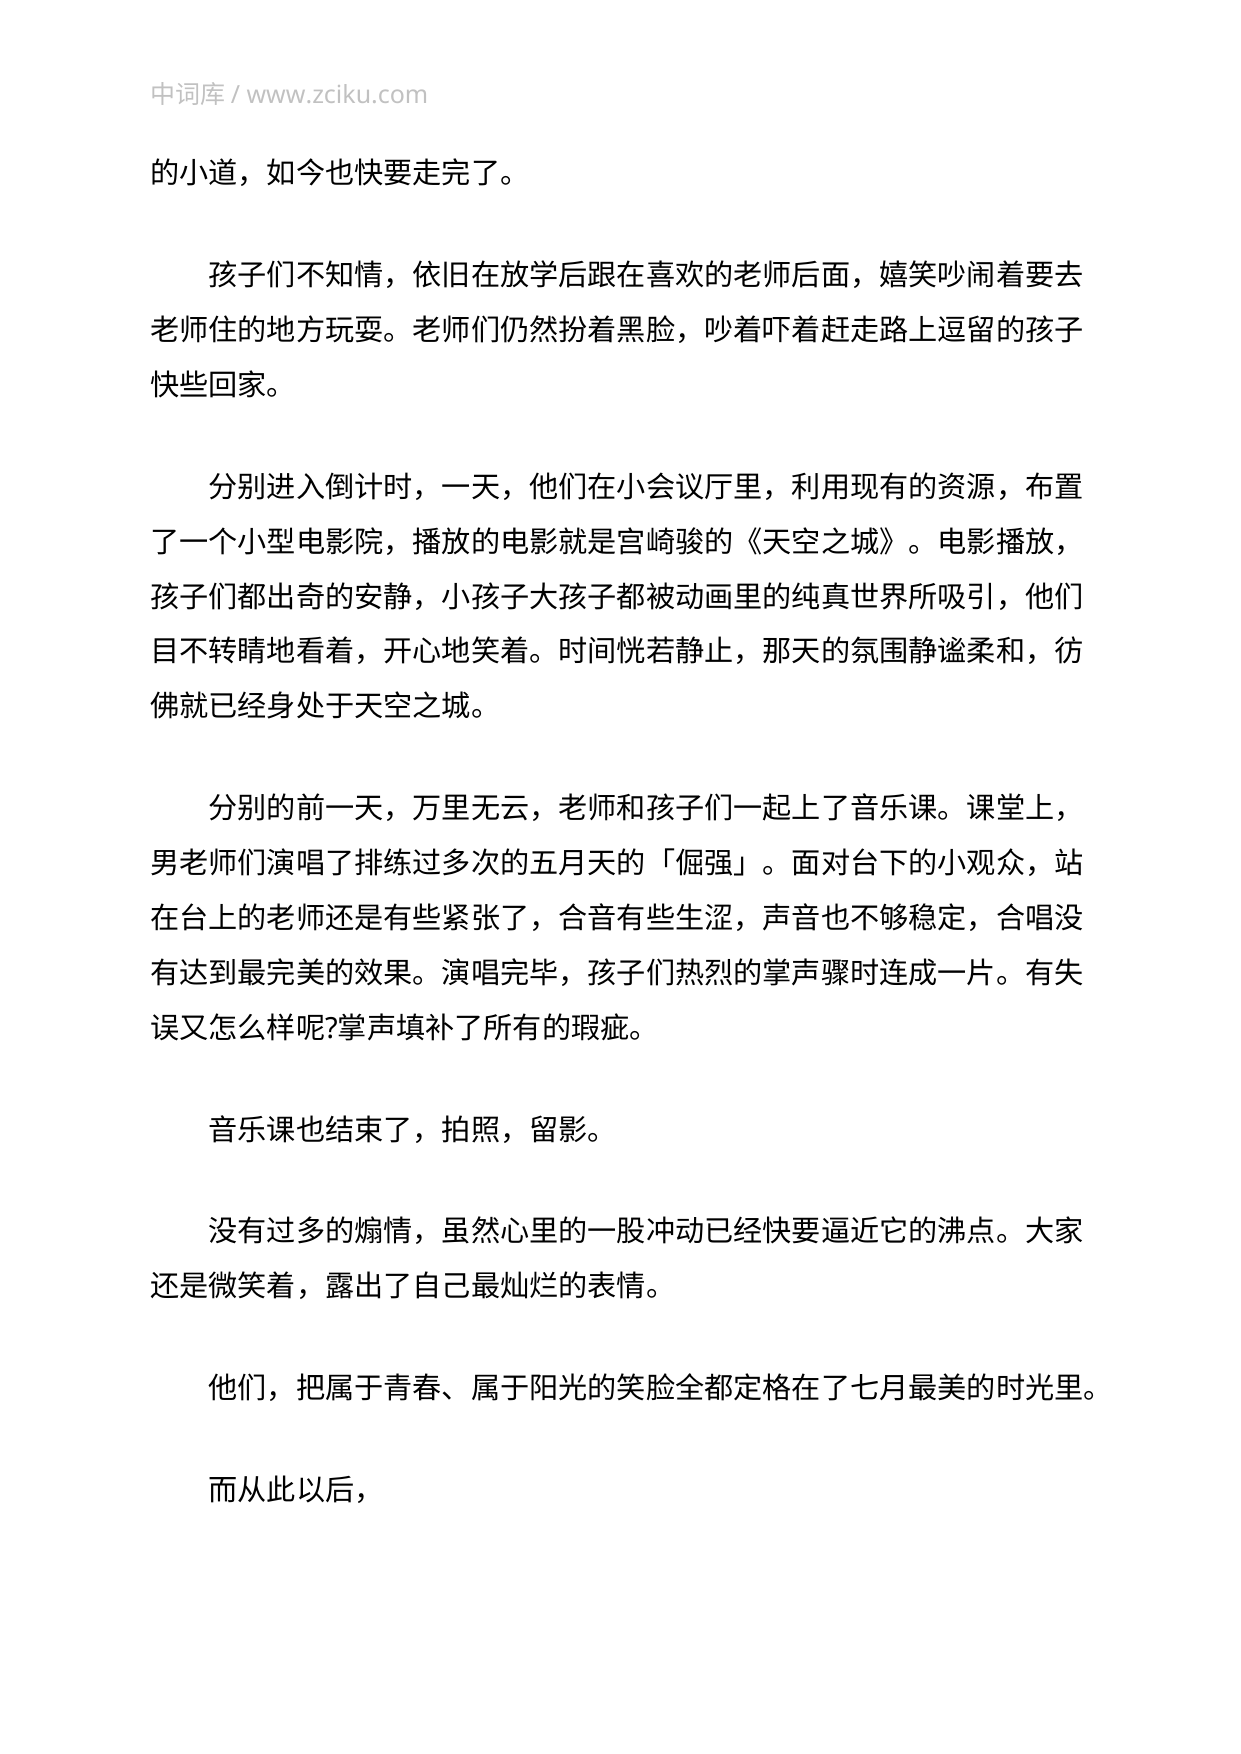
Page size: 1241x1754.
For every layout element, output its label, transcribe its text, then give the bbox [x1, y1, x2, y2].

text 分别的前一天，万里无云，老师和孩子们一起上了音乐课。课堂上，男老师们演唱了排练过多次的五月天的「倔强」。面对台下的小观众，站在台上的老师还是有些紧张了，合音有些生涩，声音也不够稳定，合唱没有达到最完美的效果。演唱完毕，孩子们热烈的掌声骤时连成一片。有失误又怎么样呢?掌声填补了所有的瑕疵。 [150, 785, 1090, 1047]
text 音乐课也结束了，拍照，留影。 [150, 1106, 1090, 1148]
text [150, 150, 1090, 192]
text 孩子们不知情，依旧在放学后跟在喜欢的老师后面，嬉笑吵闹着要去老师住的地方玩耍。老师们仍然扮着黑脸，吵着吓着赶走路上逗留的孩子快些回家。 [150, 252, 1090, 404]
text 而从此以后， [150, 1466, 1090, 1509]
text 分别进入倒计时，一天，他们在小会议厅里，利用现有的资源，布置了一个小型电影院，播放的电影就是宫崎骏的《天空之城》。电影播放，孩子们都出奇的安静，小孩子大孩子都被动画里的纯真世界所吸引，他们目不转睛地看着，开心地笑着。时间恍若静止，那天的氛围静谧柔和，彷佛就已经身处于天空之城。 [150, 463, 1090, 725]
text 没有过多的煽情，虽然心里的一股冲动已经快要逼近它的沸点。大家还是微笑着，露出了自己最灿烂的表情。 [150, 1208, 1090, 1305]
text 他们，把属于青春、属于阳光的笑脸全都定格在了七月最美的时光里。 [150, 1365, 1090, 1407]
